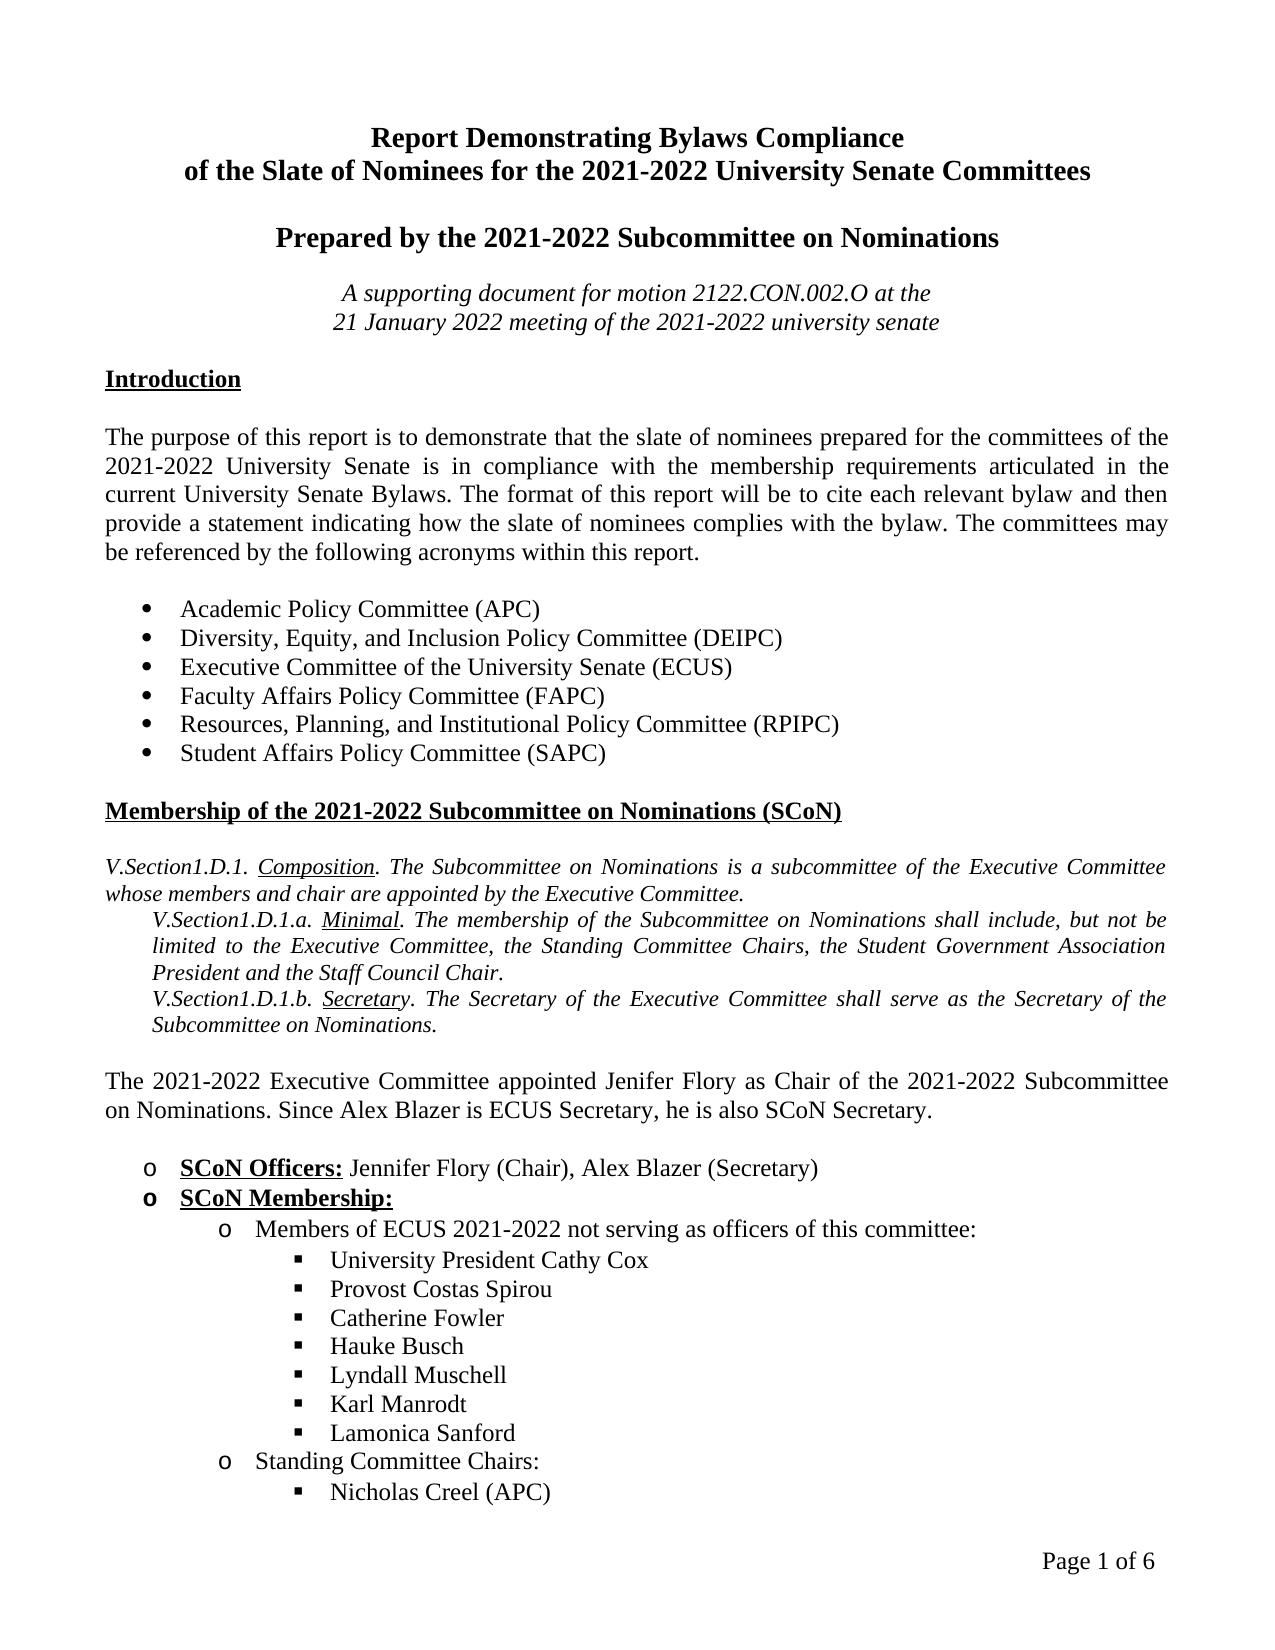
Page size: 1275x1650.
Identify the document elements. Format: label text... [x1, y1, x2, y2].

list Lamonica Sanford [292, 1418, 1170, 1446]
text Introduction [105, 364, 1170, 393]
text The purpose of this report is to demonstrate that the slate of nominees prepared for the committees of the 2021-2022 University Senate is in compliance with the membership requirements articulated in the current University Senate Bylaws. The format of this report will be to cite each relevant bylaw and then provide a statement indicating how the slate of nominees complies with the bylaw. The committees may be referenced by the following acronyms within this report. [105, 422, 1170, 566]
list Executive Committee of the University Senate (ECUS) [142, 652, 1170, 681]
list Resources, Planning, and Institutional Policy Committee (RPIPC) [142, 709, 1170, 738]
list Provost Costas Spirou [292, 1274, 1170, 1303]
list University President Cathy Cox [292, 1245, 1170, 1274]
list Academic Policy Committee (APC) [142, 594, 1170, 623]
text The 2021-2022 Executive Committee appointed Jenifer Flory as Chair of the 2021-2022 Subcommittee on Nominations. Since Alex Blazer is ECUS Secretary, he is also SCoN Secretary. [105, 1066, 1170, 1124]
text Prepared by the 2021-2022 Subcommittee on Nominations [105, 221, 1170, 254]
text V.Section1.D.1.b. Secretary. The Secretary of the Executive Committee shall serve as the Secretary of the Subcommittee on Nominations. [152, 985, 1170, 1038]
text V.Section1.D.1. Composition. The Subcommittee on Nominations is a subcommittee of the Executive Committee whose members and chair are appointed by the Executive Committee. [105, 853, 1170, 906]
list Student Affairs Policy Committee (SAPC) [142, 738, 1170, 767]
text Membership of the 2021-2022 Subcommittee on Nominations (SCoN) [105, 796, 1170, 824]
list SCoN Officers: Jennifer Flory (Chair), Alex Blazer (Secretary) [142, 1153, 1170, 1183]
list Standing Committee Chairs: [217, 1446, 1170, 1477]
list Members of ECUS 2021-2022 not serving as officers of this committee: [217, 1214, 1170, 1245]
list Hauke Busch [292, 1331, 1170, 1360]
text Report Demonstrating Bylaws Compliance [105, 120, 1170, 153]
list SCoN Membership: [142, 1183, 1170, 1214]
list Karl Manrodt [292, 1389, 1170, 1418]
list Lyndall Muschell [292, 1360, 1170, 1389]
text V.Section1.D.1.a. Minimal. The membership of the Subcommittee on Nominations shall include, but not be limited to the Executive Committee, the Standing Committee Chairs, the Student Government Association President and the Staff Council Chair. [152, 906, 1170, 985]
list Nicholas Creel (APC) [292, 1477, 1170, 1506]
list Faculty Affairs Policy Committee (FAPC) [142, 681, 1170, 709]
list Catherine Fowler [292, 1303, 1170, 1331]
text of the Slate of Nominees for the 2021-2022 University Senate Committees [105, 153, 1170, 187]
text A supporting document for motion 2122.CON.002.O at the [105, 278, 1170, 307]
list Diversity, Equity, and Inclusion Policy Committee (DEIPC) [142, 623, 1170, 652]
text 21 January 2022 meeting of the 2021-2022 university senate [105, 307, 1170, 336]
